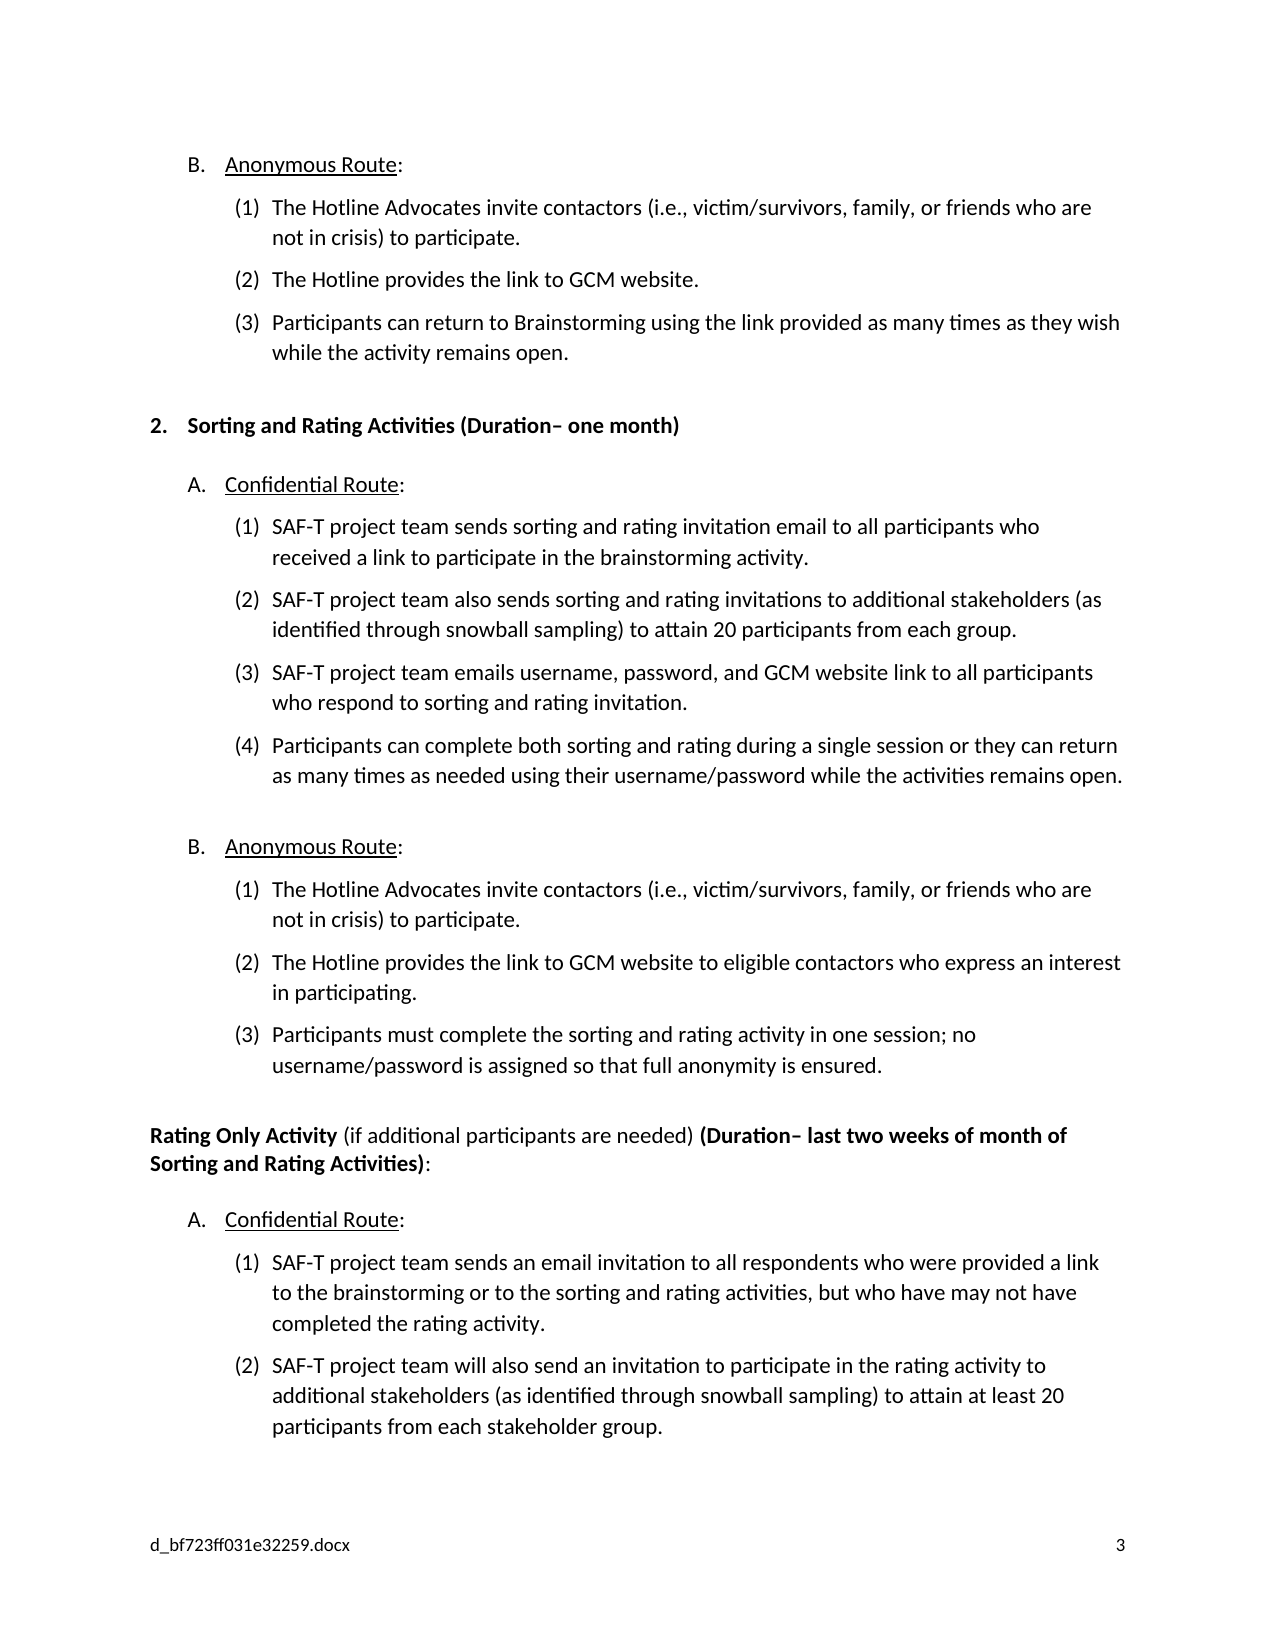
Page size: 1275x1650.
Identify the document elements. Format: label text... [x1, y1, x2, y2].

list Participants can complete both sorting and rating during a single session or they can return as many times as needed using their username/password while the activities remains open. [234, 731, 1125, 789]
list Confidential Route: [187, 470, 1125, 498]
list Confidential Route: [187, 1206, 1125, 1234]
list SAF-T project team also sends sorting and rating invitations to additional stakeholders (as identified through snowball sampling) to attain 20 participants from each group. [234, 585, 1125, 643]
list The Hotline Advocates invite contactors (i.e., victim/survivors, family, or friends who are not in crisis) to participate. [234, 193, 1125, 251]
list SAF-T project team will also send an invitation to participate in the rating activity to additional stakeholders (as identified through snowball sampling) to attain at least 20 participants from each stakeholder group. [234, 1351, 1125, 1440]
list SAF-T project team sends an email invitation to all respondents who were provided a link to the brainstorming or to the sorting and rating activities, but who have may not have completed the rating activity. [234, 1248, 1125, 1337]
list Participants can return to Brainstorming using the link provided as many times as they wish while the activity remains open. [234, 308, 1125, 367]
list The Hotline Advocates invite contactors (i.e., victim/survivors, family, or friends who are not in crisis) to participate. [234, 875, 1125, 933]
list The Hotline provides the link to GCM website. [234, 266, 1125, 294]
text Rating Only Activity (if additional participants are needed) (Duration– last two weeks of month of Sorting and Rating Activities): [150, 1122, 1125, 1178]
list SAF-T project team emails username, password, and GCM website link to all participants who respond to sorting and rating invitation. [234, 658, 1125, 716]
list Sorting and Rating Activities (Duration– one month) [150, 411, 1125, 439]
list Anonymous Route: [187, 832, 1125, 860]
list Participants must complete the sorting and rating activity in one session; no username/password is assigned so that full anonymity is ensured. [234, 1021, 1125, 1079]
list Anonymous Route: [187, 150, 1125, 178]
list SAF-T project team sends sorting and rating invitation email to all participants who received a link to participate in the brainstorming activity. [234, 512, 1125, 571]
list The Hotline provides the link to GCM website to eligible contactors who express an interest in participating. [234, 948, 1125, 1006]
